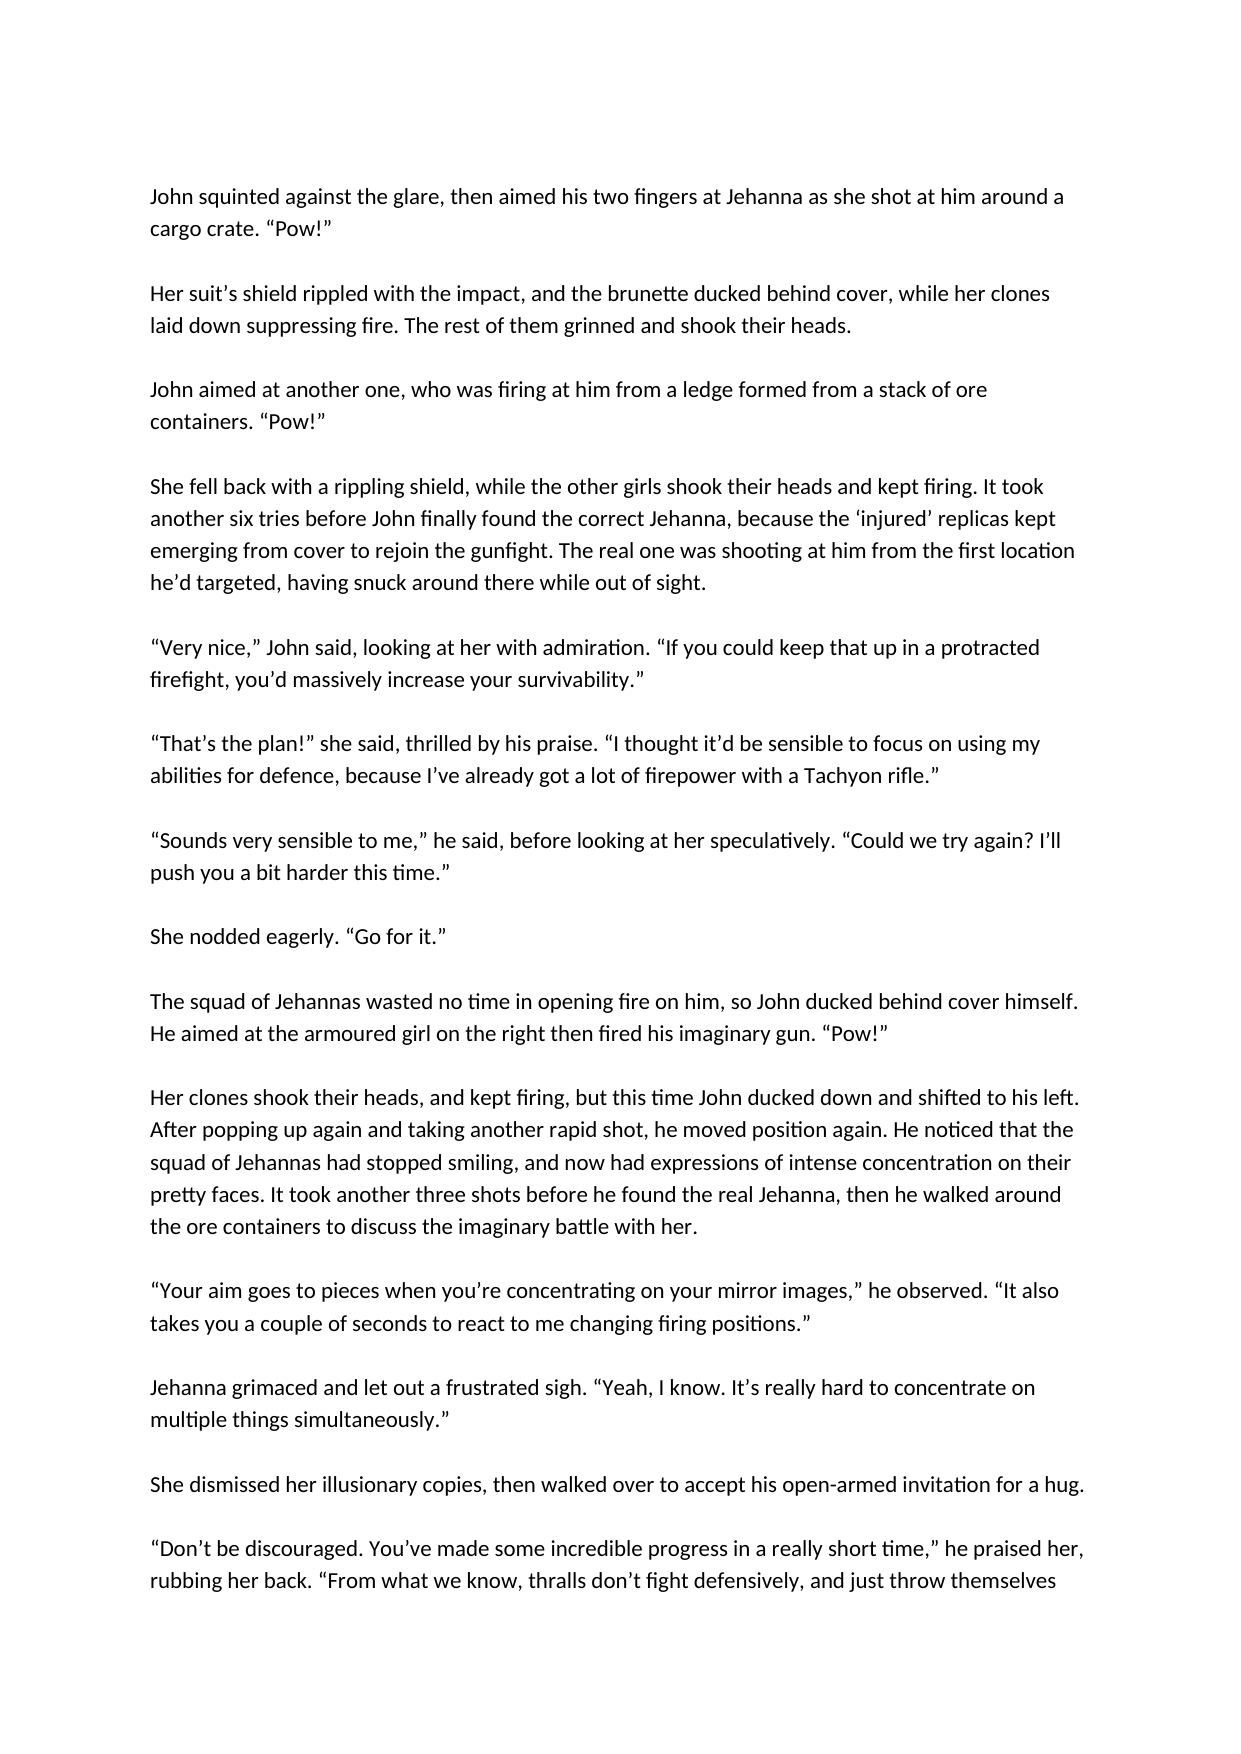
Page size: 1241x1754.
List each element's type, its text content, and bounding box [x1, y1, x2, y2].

text “Very nice,” John said, looking at her with admiration. “If you could keep that up in a protracted firefight, you’d massively increase your survivability.” [150, 633, 1090, 693]
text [150, 1534, 1090, 1594]
text She fell back with a rippling shield, while the other girls shook their heads and kept firing. It took another six tries before John finally found the correct Jehanna, because the ‘injured’ replicas kept emerging from cover to rejoin the gunfight. The real one was shooting at him from the first location he’d targeted, having snuck around there while out of sight. [150, 472, 1090, 596]
text Her clones shook their heads, and kept firing, but this time John ducked down and shifted to his left. After popping up again and taking another rapid shot, he moved position again. He noticed that the squad of Jehannas had stopped smiling, and now had expressions of intense concentration on their pretty faces. It took another three shots before he found the real Jehanna, then he walked around the ore containers to discuss the imaginary battle with her. [150, 1083, 1090, 1240]
text The squad of Jehannas wasted no time in opening fire on him, so John ducked behind cover himself. He aimed at the armoured girl on the right then fired his imaginary gun. “Pow!” [150, 987, 1090, 1047]
text Her suit’s shield rippled with the impact, and the brunette ducked behind cover, while her clones laid down suppressing fire. The rest of them grinned and shook their heads. [150, 279, 1090, 339]
text She dismissed her illusionary copies, then walked over to accept his open-armed invitation for a hug. [150, 1470, 1090, 1498]
text “Your aim goes to pieces when you’re concentrating on your mirror images,” he observed. “It also takes you a couple of seconds to react to me changing firing positions.” [150, 1277, 1090, 1337]
text She nodded eagerly. “Go for it.” [150, 922, 1090, 951]
text John aimed at another one, who was firing at him from a ledge formed from a stack of ore containers. “Pow!” [150, 375, 1090, 436]
text “That’s the plan!” she said, thrilled by his praise. “I thought it’d be sensible to focus on using my abilities for defence, because I’ve already got a lot of firepower with a Tachyon rifle.” [150, 729, 1090, 789]
text Jehanna grimaced and let out a frustrated sigh. “Yeah, I know. It’s really hard to concentrate on multiple things simultaneously.” [150, 1373, 1090, 1433]
text John squinted against the glare, then aimed his two fingers at Jehanna as she shot at him around a cargo crate. “Pow!” [150, 182, 1090, 242]
text “Sounds very sensible to me,” he said, before looking at her speculatively. “Could we try again? I’ll push you a bit harder this time.” [150, 826, 1090, 886]
